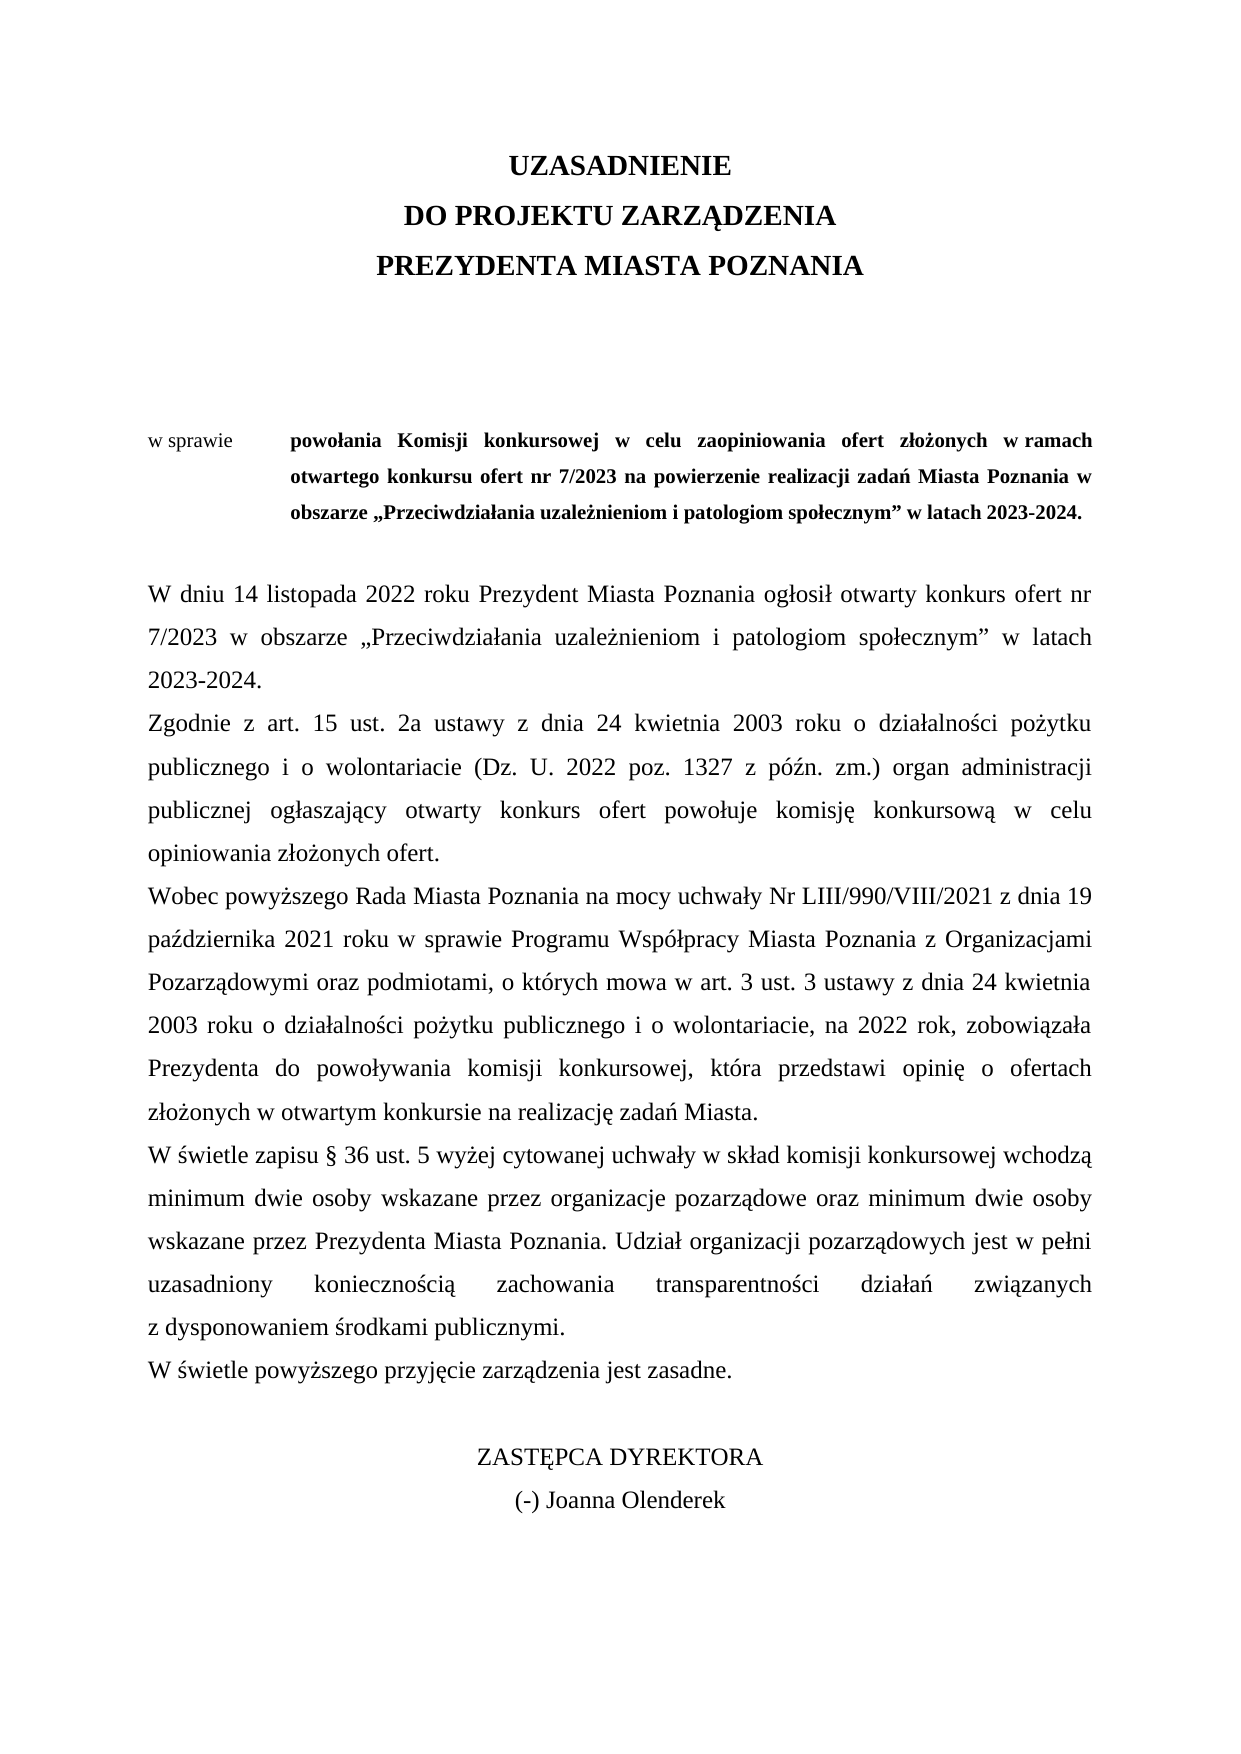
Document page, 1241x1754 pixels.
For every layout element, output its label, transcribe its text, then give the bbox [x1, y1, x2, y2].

subtitle UZASADNIENIE [148, 148, 1093, 181]
text Wobec powyższego Rada Miasta Poznania na mocy uchwały Nr LIII/990/VIII/2021 z dnia 19 października 2021 roku w sprawie Programu Współpracy Miasta Poznania z Organizacjami Pozarządowymi oraz podmiotami, o których mowa w art. 3 ust. 3 ustawy z dnia 24 kwietnia 2003 roku o działalności pożytku publicznego i o wolontariacie, na 2022 rok, zobowiązała Prezydenta do powoływania komisji konkursowej, która przedstawi opinię o ofertach złożonych w otwartym konkursie na realizację zadań Miasta. [148, 881, 1093, 1125]
table_header w sprawie [136, 428, 279, 536]
subtitle DO PROJEKTU ZARZĄDZENIA [148, 198, 1093, 231]
text ZASTĘPCA DYREKTORA [148, 1442, 1093, 1470]
text W dniu 14 listopada 2022 roku Prezydent Miasta Poznania ogłosił otwarty konkurs ofert nr 7/2023 w obszarze „Przeciwdziałania uzależnieniom i patologiom społecznym” w latach 2023-2024. [148, 579, 1093, 694]
text W świetle zapisu § 36 ust. 5 wyżej cytowanej uchwały w skład komisji konkursowej wchodzą minimum dwie osoby wskazane przez organizacje pozarządowe oraz minimum dwie osoby wskazane przez Prezydenta Miasta Poznania. Udział organizacji pozarządowych jest w pełni uzasadniony koniecznością zachowania transparentności działań związanych z dysponowaniem środkami publicznymi. [148, 1140, 1093, 1341]
table_header powołania Komisji konkursowej w celu zaopiniowania ofert złożonych w ramach otwartego konkursu ofert nr 7/2023 na powierzenie realizacji zadań Miasta Poznania w obszarze „Przeciwdziałania uzależnieniom i patologiom społecznym” w latach 2023-2024. [279, 428, 1104, 536]
text Zgodnie z art. 15 ust. 2a ustawy z dnia 24 kwietnia 2003 roku o działalności pożytku publicznego i o wolontariacie (Dz. U. 2022 poz. 1327 z późn. zm.) organ administracji publicznej ogłaszający otwarty konkurs ofert powołuje komisję konkursową w celu opiniowania złożonych ofert. [148, 708, 1093, 867]
text (-) Joanna Olenderek [148, 1485, 1093, 1513]
subtitle PREZYDENTA MIASTA POZNANIA [148, 248, 1093, 282]
text W świetle powyższego przyjęcie zarządzenia jest zasadne. [148, 1355, 1093, 1384]
